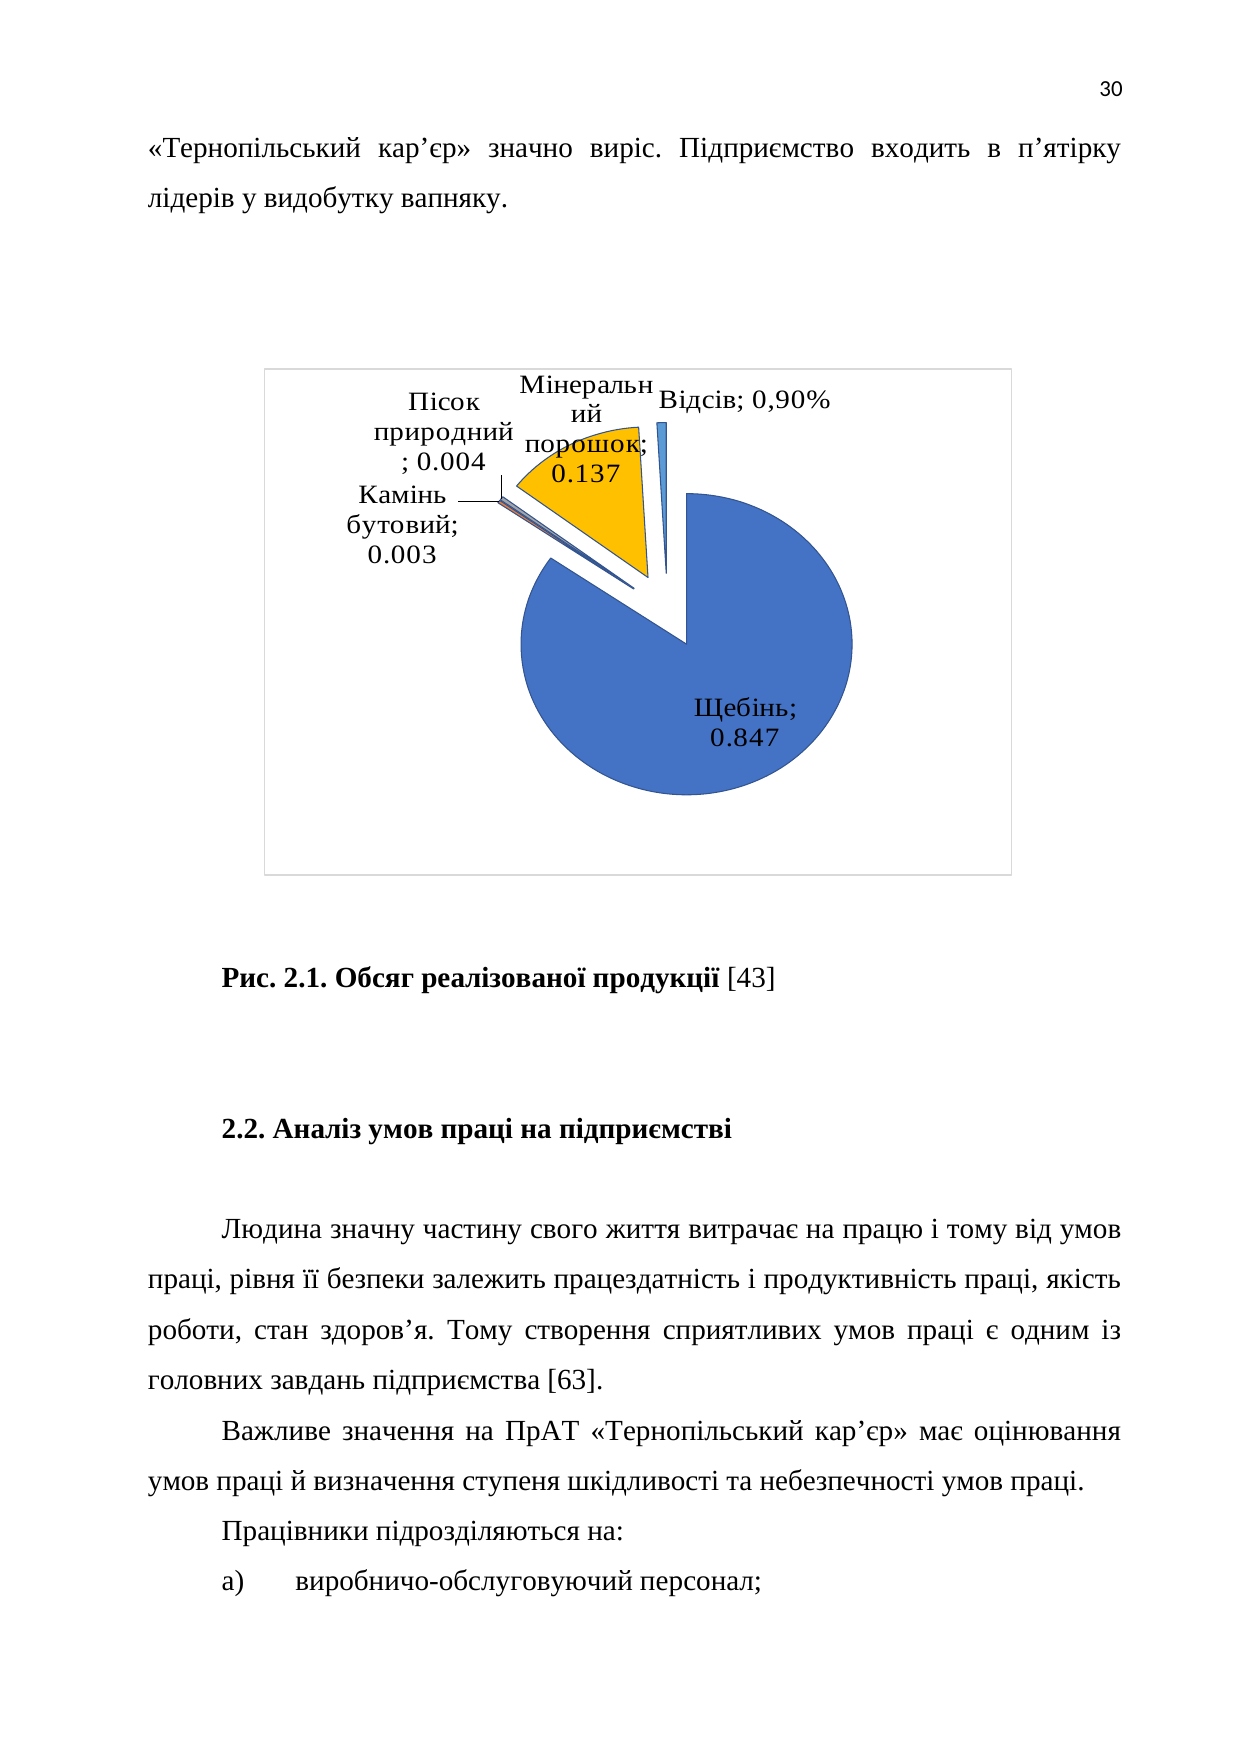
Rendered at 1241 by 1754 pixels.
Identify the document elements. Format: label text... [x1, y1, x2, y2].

text Важливе значення на ПрАТ «Тернопільський кар’єр» має оцінювання умов праці й визначення ступеня шкідливості та небезпечності умов праці. [148, 1413, 1122, 1496]
text а) виробничо-обслуговуючий персонал; [148, 1563, 1122, 1597]
text 2.2. Аналіз умов праці на підприємстві [148, 1111, 1122, 1144]
text Людина значну частину свого життя витрачає на працю і тому від умов праці, рівня її безпеки залежить працездатність і продуктивність праці, якість роботи, стан здоров’я. Тому створення сприятливих умов праці є одним із головних завдань підприємства [63]. [148, 1211, 1122, 1396]
text Рис. 2.1. Обсяг реалізованої продукції [43] [148, 960, 1122, 993]
text Працівники підрозділяються на: [148, 1513, 1122, 1547]
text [148, 130, 1122, 214]
